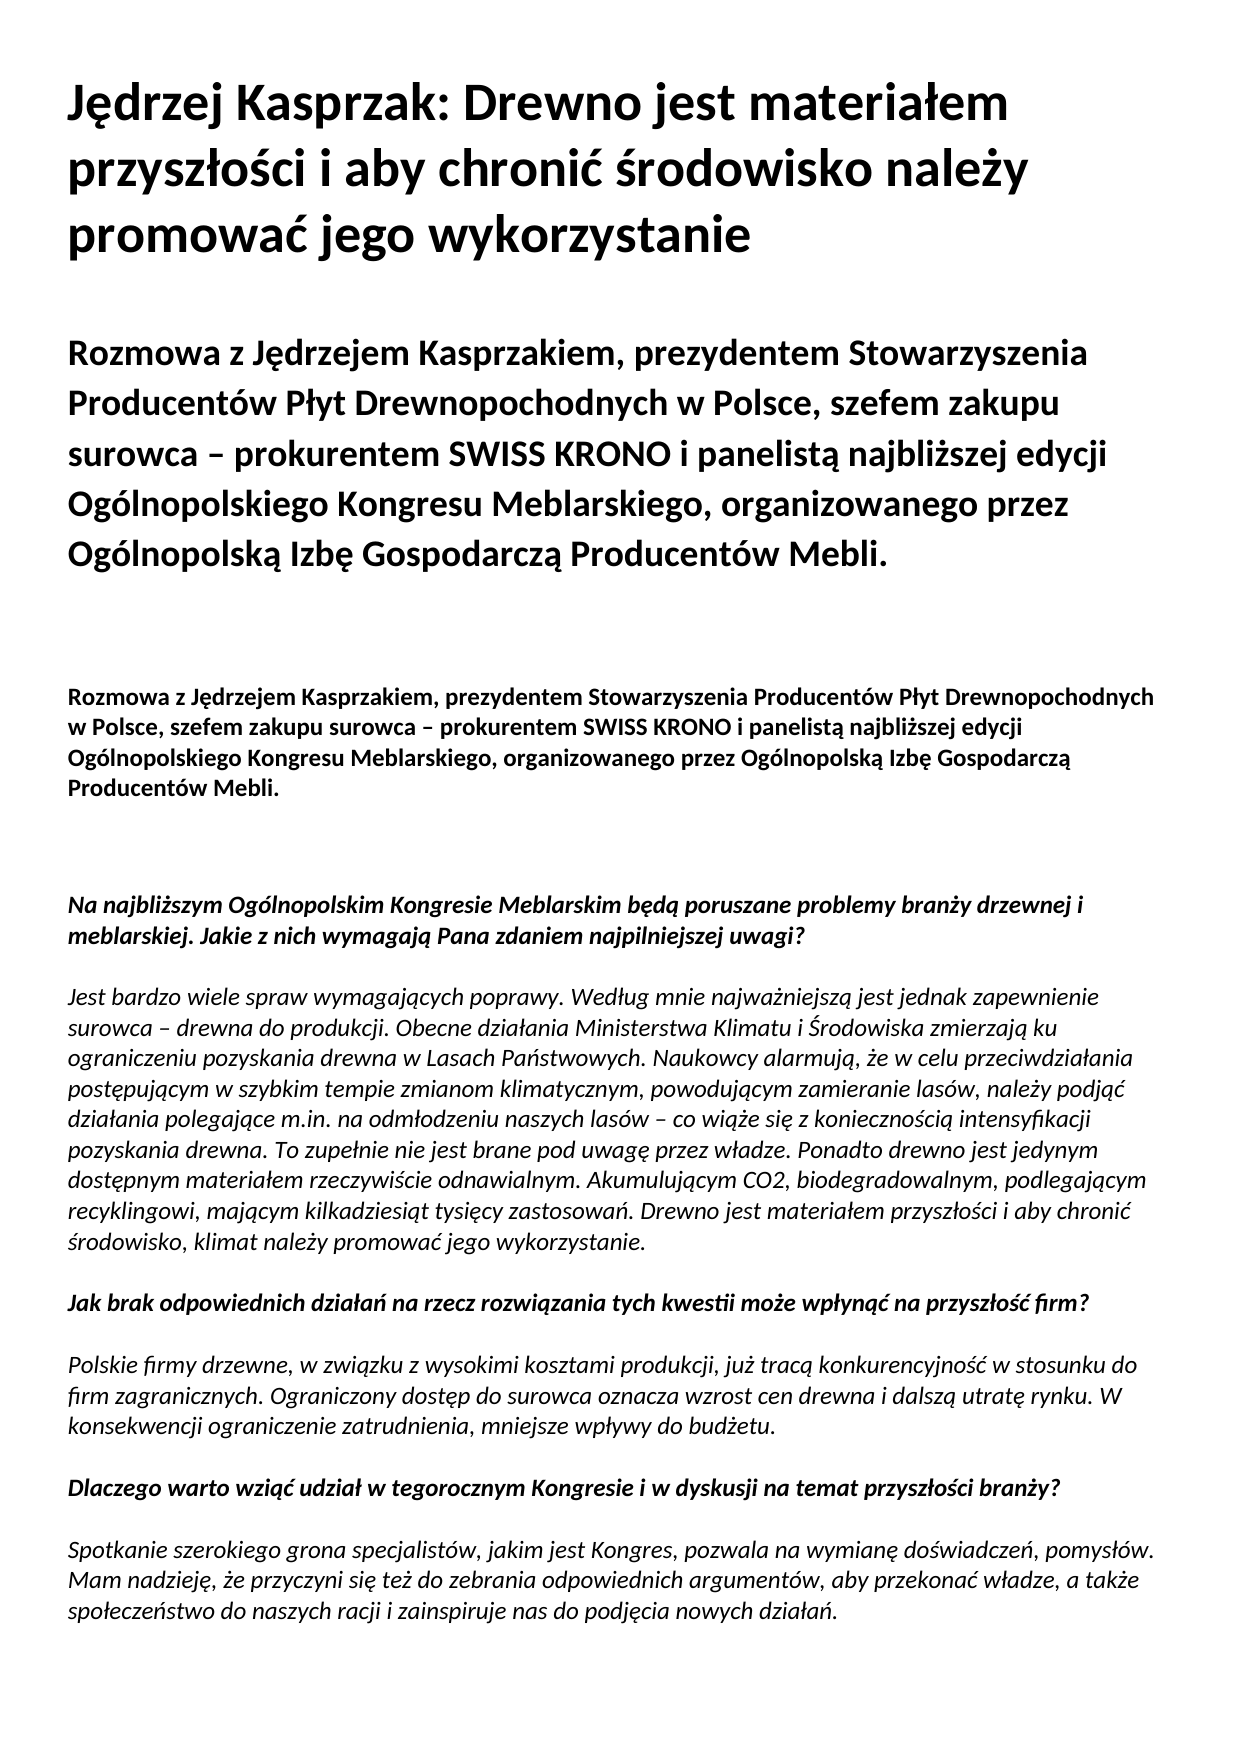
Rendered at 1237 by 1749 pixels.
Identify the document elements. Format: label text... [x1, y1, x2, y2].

text Rozmowa z Jędrzejem Kasprzakiem, prezydentem Stowarzyszenia Producentów Płyt Drewnopochodnych w Polsce, szefem zakupu surowca – prokurentem SWISS KRONO i panelistą najbliższej edycji Ogólnopolskiego Kongresu Meblarskiego, organizowanego przez Ogólnopolską Izbę Gospodarczą Producentów Mebli. [68, 681, 1169, 803]
text Rozmowa z Jędrzejem Kasprzakiem, prezydentem Stowarzyszenia Producentów Płyt Drewnopochodnych w Polsce, szefem zakupu surowca – prokurentem SWISS KRONO i panelistą najbliższej edycji Ogólnopolskiego Kongresu Meblarskiego, organizowanego przez Ogólnopolską Izbę Gospodarczą Producentów Mebli. [68, 329, 1169, 576]
text Jak brak odpowiednich działań na rzecz rozwiązania tych kwestii może wpłynąć na przyszłość firm? [68, 1287, 1169, 1318]
text Dlaczego warto wziąć udział w tegorocznym Kongresie i w dyskusji na temat przyszłości branży? [68, 1472, 1169, 1503]
text Polskie firmy drzewne, w związku z wysokimi kosztami produkcji, już tracą konkurencyjność w stosunku do firm zagranicznych. Ograniczony dostęp do surowca oznacza wzrost cen drewna i dalszą utratę rynku. W konsekwencji ograniczenie zatrudnienia, mniejsze wpływy do budżetu. [68, 1349, 1169, 1441]
text Spotkanie szerokiego grona specjalistów, jakim jest Kongres, pozwala na wymianę doświadczeń, pomysłów. Mam nadzieję, że przyczyni się też do zebrania odpowiednich argumentów, aby przekonać władze, a także społeczeństwo do naszych racji i zainspiruje nas do podjęcia nowych działań. [68, 1534, 1169, 1625]
text Jędrzej Kasprzak: Drewno jest materiałem przyszłości i aby chronić środowisko należy promować jego wykorzystanie [68, 68, 1169, 266]
text Jest bardzo wiele spraw wymagających poprawy. Według mnie najważniejszą jest jednak zapewnienie surowca – drewna do produkcji. Obecne działania Ministerstwa Klimatu i Środowiska zmierzają ku ograniczeniu pozyskania drewna w Lasach Państwowych. Naukowcy alarmują, że w celu przeciwdziałania postępującym w szybkim tempie zmianom klimatycznym, powodującym zamieranie lasów, należy podjąć działania polegające m.in. na odmłodzeniu naszych lasów – co wiąże się z koniecznością intensyfikacji pozyskania drewna. To zupełnie nie jest brane pod uwagę przez władze. Ponadto drewno jest jedynym dostępnym materiałem rzeczywiście odnawialnym. Akumulującym CO2, biodegradowalnym, podlegającym recyklingowi, mającym kilkadziesiąt tysięcy zastosowań. Drewno jest materiałem przyszłości i aby chronić środowisko, klimat należy promować jego wykorzystanie. [68, 982, 1169, 1256]
text Na najbliższym Ogólnopolskim Kongresie Meblarskim będą poruszane problemy branży drzewnej i meblarskiej. Jakie z nich wymagają Pana zdaniem najpilniejszej uwagi? [68, 889, 1169, 950]
